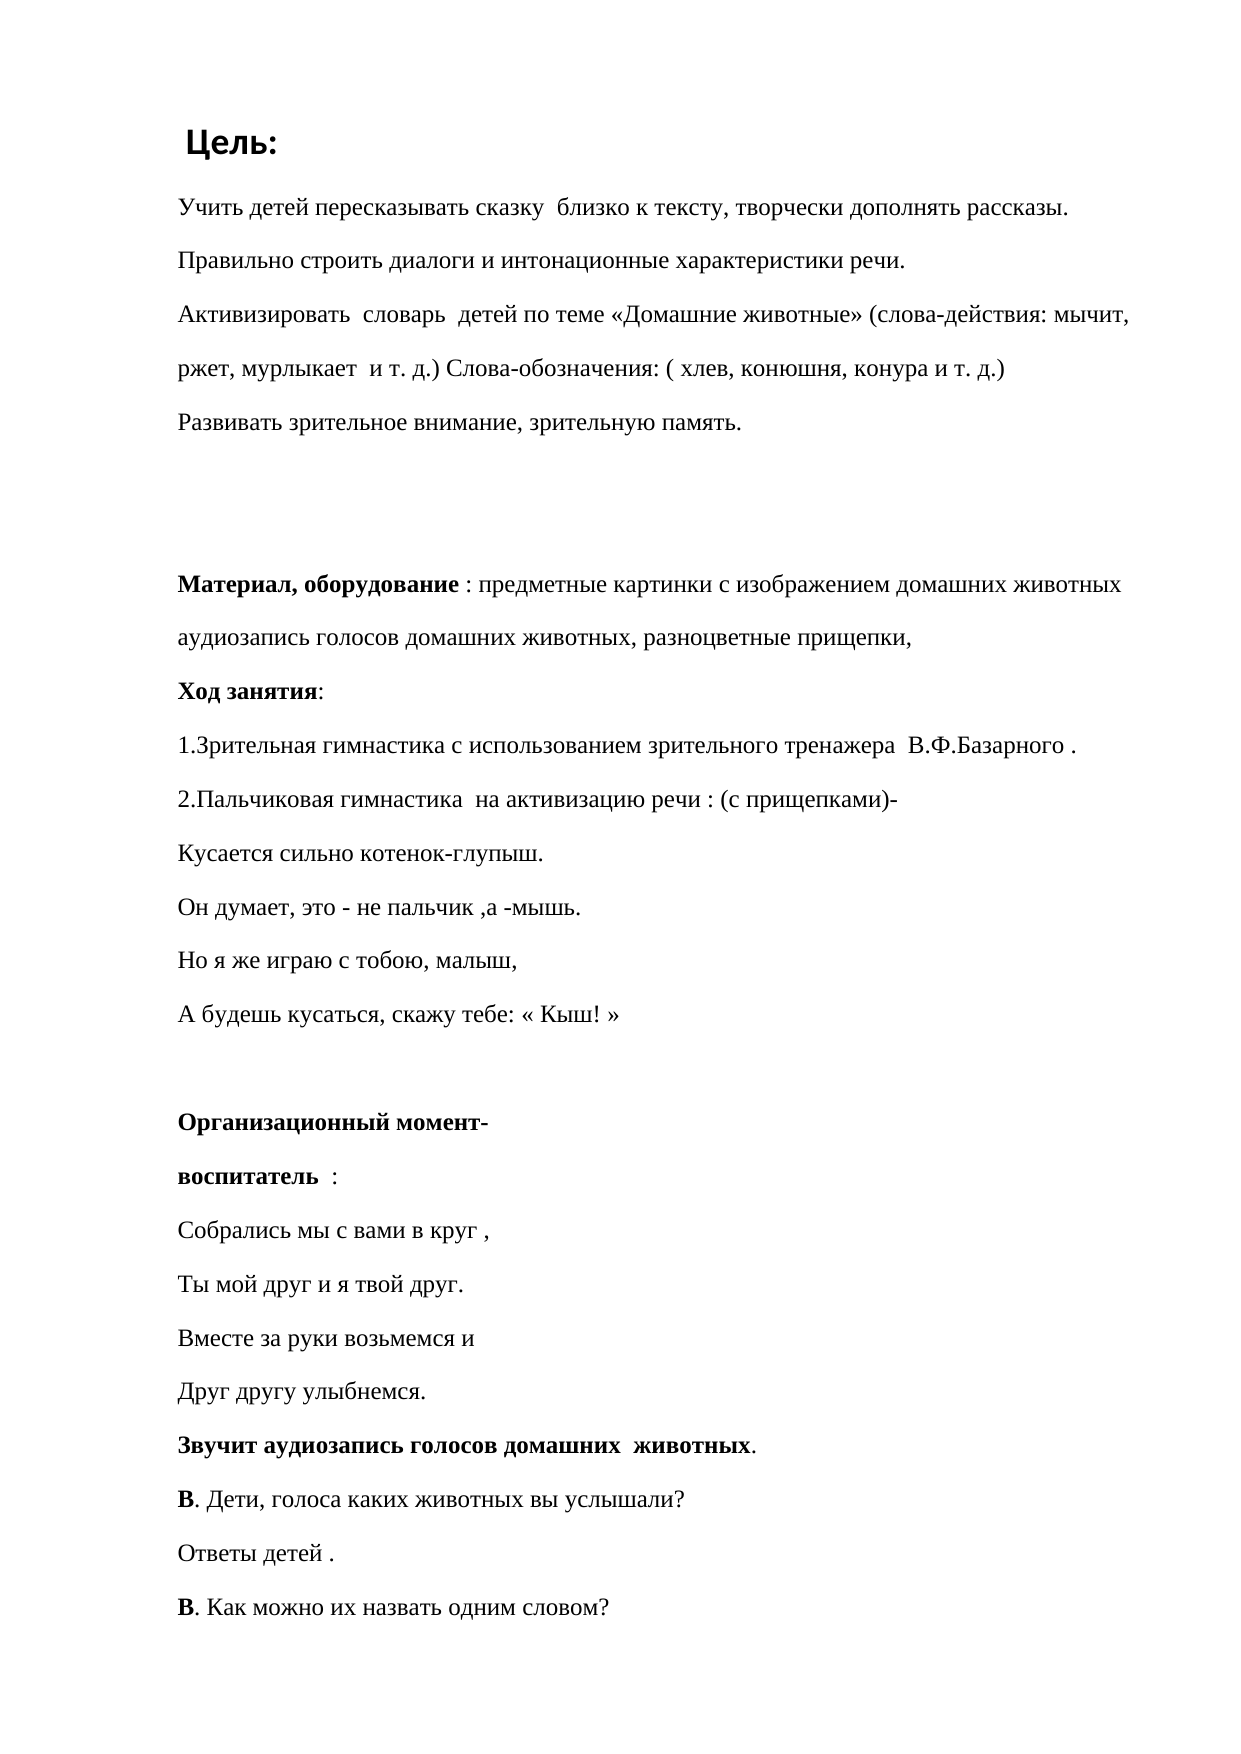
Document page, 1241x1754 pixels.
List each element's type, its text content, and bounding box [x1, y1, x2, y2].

text аудиозапись голосов домашних животных, разноцветные прищепки, [177, 622, 1152, 651]
text В. Как можно их назвать одним словом? [177, 1592, 1152, 1621]
text Вместе за руки возьмемся и [177, 1323, 1152, 1351]
text Но я же играю с тобою, малыш, [177, 946, 1152, 974]
text Ответы детей . [177, 1538, 1152, 1567]
text Кусается сильно котенок-глупыш. [177, 838, 1152, 867]
text Ход занятия: [177, 676, 1152, 705]
text В. Дети, голоса каких животных вы услышали? [177, 1484, 1152, 1513]
text 2.Пальчиковая гимнастика на активизацию речи : (с прищепками)- [177, 784, 1152, 813]
text Цель: [177, 118, 1152, 164]
text Звучит аудиозапись голосов домашних животных. [177, 1430, 1152, 1459]
text Ты мой друг и я твой друг. [177, 1269, 1152, 1297]
text Материал, оборудование : предметные картинки с изображением домашних животных [177, 569, 1152, 597]
text Организационный момент- [177, 1107, 1152, 1136]
text воспитатель : [177, 1161, 1152, 1190]
text ржет, мурлыкает и т. д.) Слова-обозначения: ( хлев, конюшня, конура и т. д.) [177, 353, 1152, 382]
text Развивать зрительное внимание, зрительную память. [177, 407, 1152, 436]
text Друг другу улыбнемся. [177, 1376, 1152, 1405]
text Активизировать словарь детей по теме «Домашние животные» (слова-действия: мычит, [177, 299, 1152, 328]
text Он думает, это - не пальчик ,а -мышь. [177, 892, 1152, 921]
text Правильно строить диалоги и интонационные характеристики речи. [177, 246, 1152, 274]
text 1.Зрительная гимнастика с использованием зрительного тренажера В.Ф.Базарного . [177, 730, 1152, 759]
text А будешь кусаться, скажу тебе: « Кыш! » [177, 999, 1152, 1028]
text Учить детей пересказывать сказку близко к тексту, творчески дополнять рассказы. [177, 192, 1152, 220]
text Собрались мы с вами в круг , [177, 1215, 1152, 1244]
